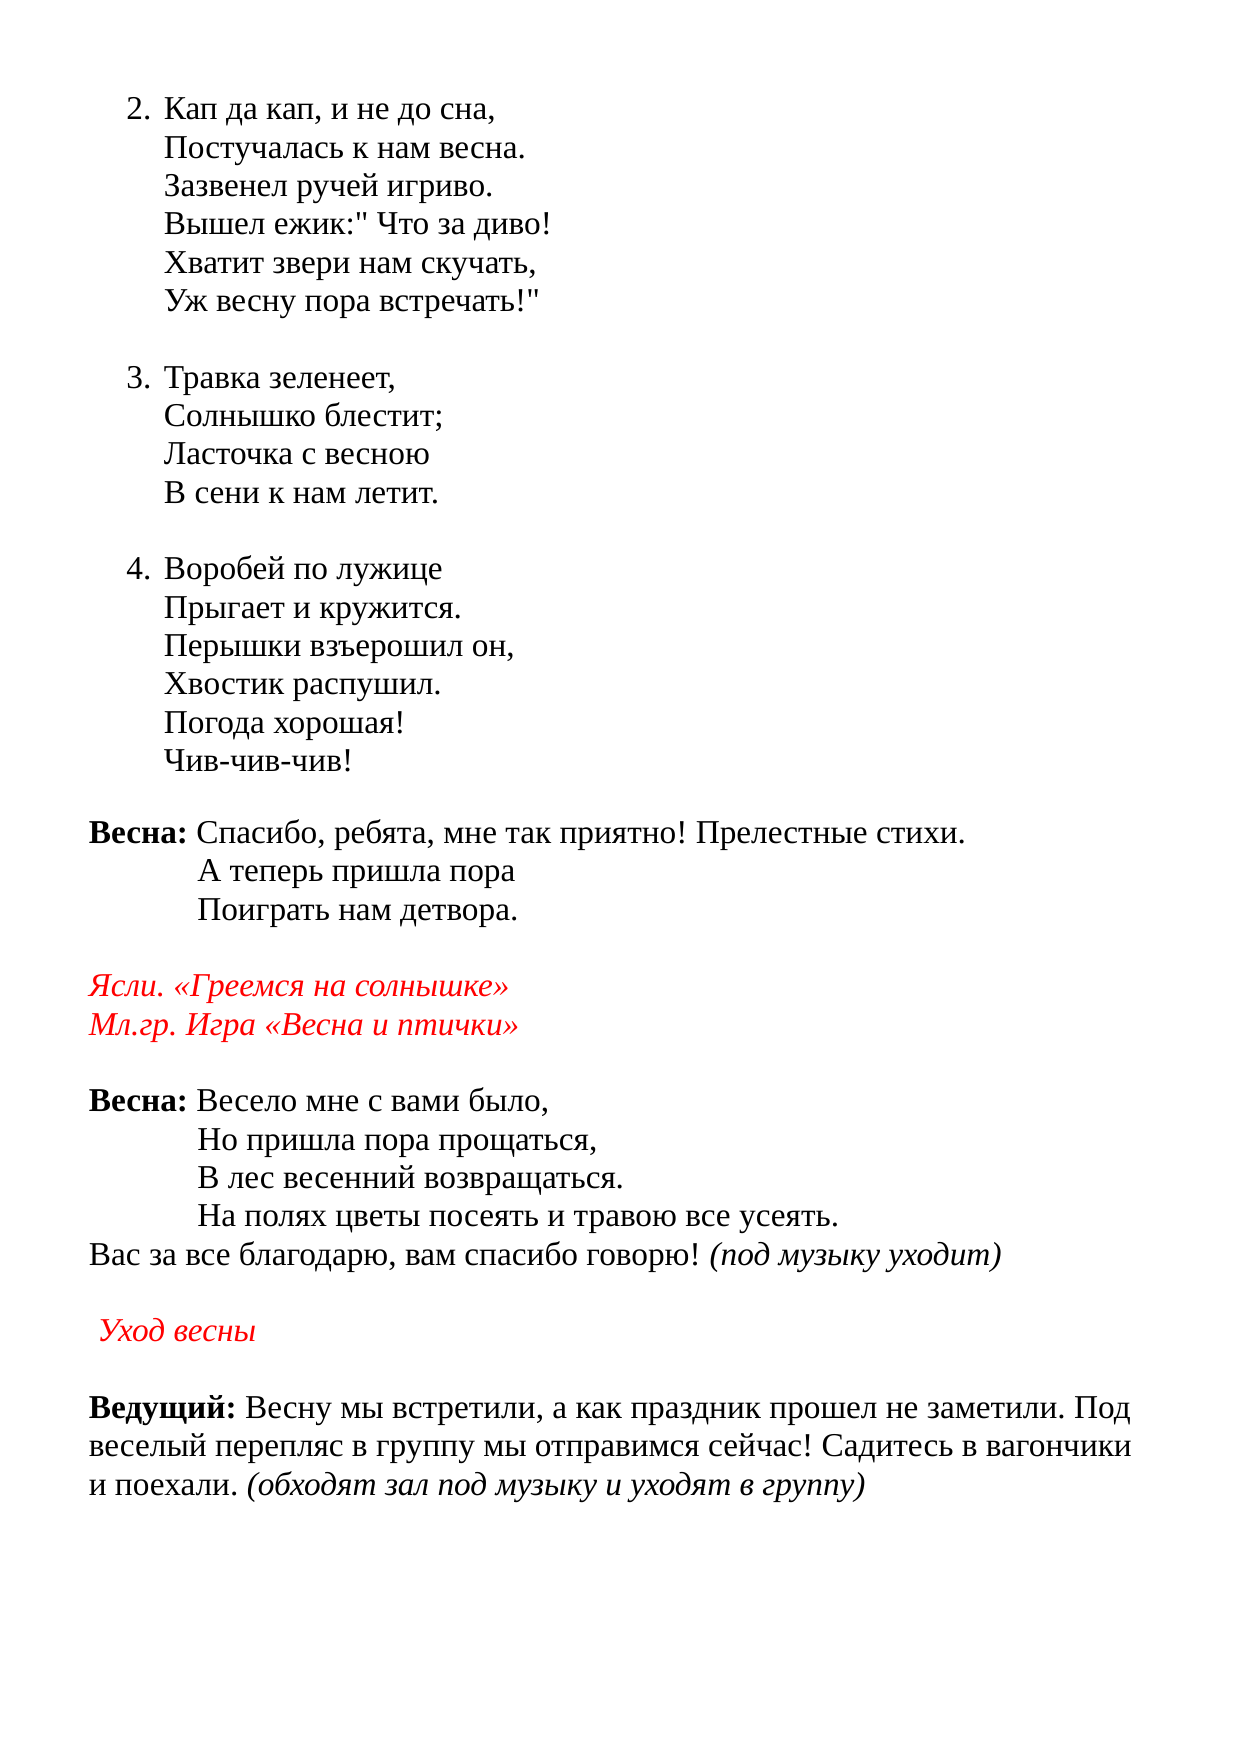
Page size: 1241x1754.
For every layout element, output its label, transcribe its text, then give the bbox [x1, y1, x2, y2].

text Ясли. «Греемся на солнышке» [89, 966, 1152, 1004]
text Ведущий: Весну мы встретили, а как праздник прошел не заметили. Под веселый перепляс в группу мы отправимся сейчас! Садитесь в вагончики и поехали. (обходят зал под музыку и уходят в группу) [89, 1387, 1152, 1502]
text Вас за все благодарю, вам спасибо говорю! (под музыку уходит) [89, 1234, 1152, 1272]
list Воробей по лужице Прыгает и кружится. Перышки взъерошил он, Хвостик распушил. Погода хорошая! Чив-чив-чив! [126, 549, 1152, 779]
list Травка зеленеет, Солнышко блестит; Ласточка с весною В сени к нам летит. [126, 357, 1152, 510]
text В лес весенний возвращаться. [89, 1157, 1152, 1196]
text Мл.гр. Игра «Весна и птички» [89, 1004, 1152, 1042]
text Но пришла пора прощаться, [89, 1119, 1152, 1157]
text Уход весны [89, 1311, 1152, 1349]
text Весна: Весело мне с вами было, [89, 1081, 1152, 1119]
text Поиграть нам детвора. [89, 889, 1152, 927]
list Кап да кап, и не до сна, Постучалась к нам весна. Зазвенел ручей игриво. Вышел ежик:" Что за диво! Хватит звери нам скучать, Уж весну пора встречать!" [126, 89, 1152, 319]
text Весна: Спасибо, ребята, мне так приятно! Прелестные стихи. [89, 812, 1152, 851]
text А теперь пришла пора [89, 851, 1152, 889]
text На полях цветы посеять и травою все усеять. [89, 1196, 1152, 1234]
